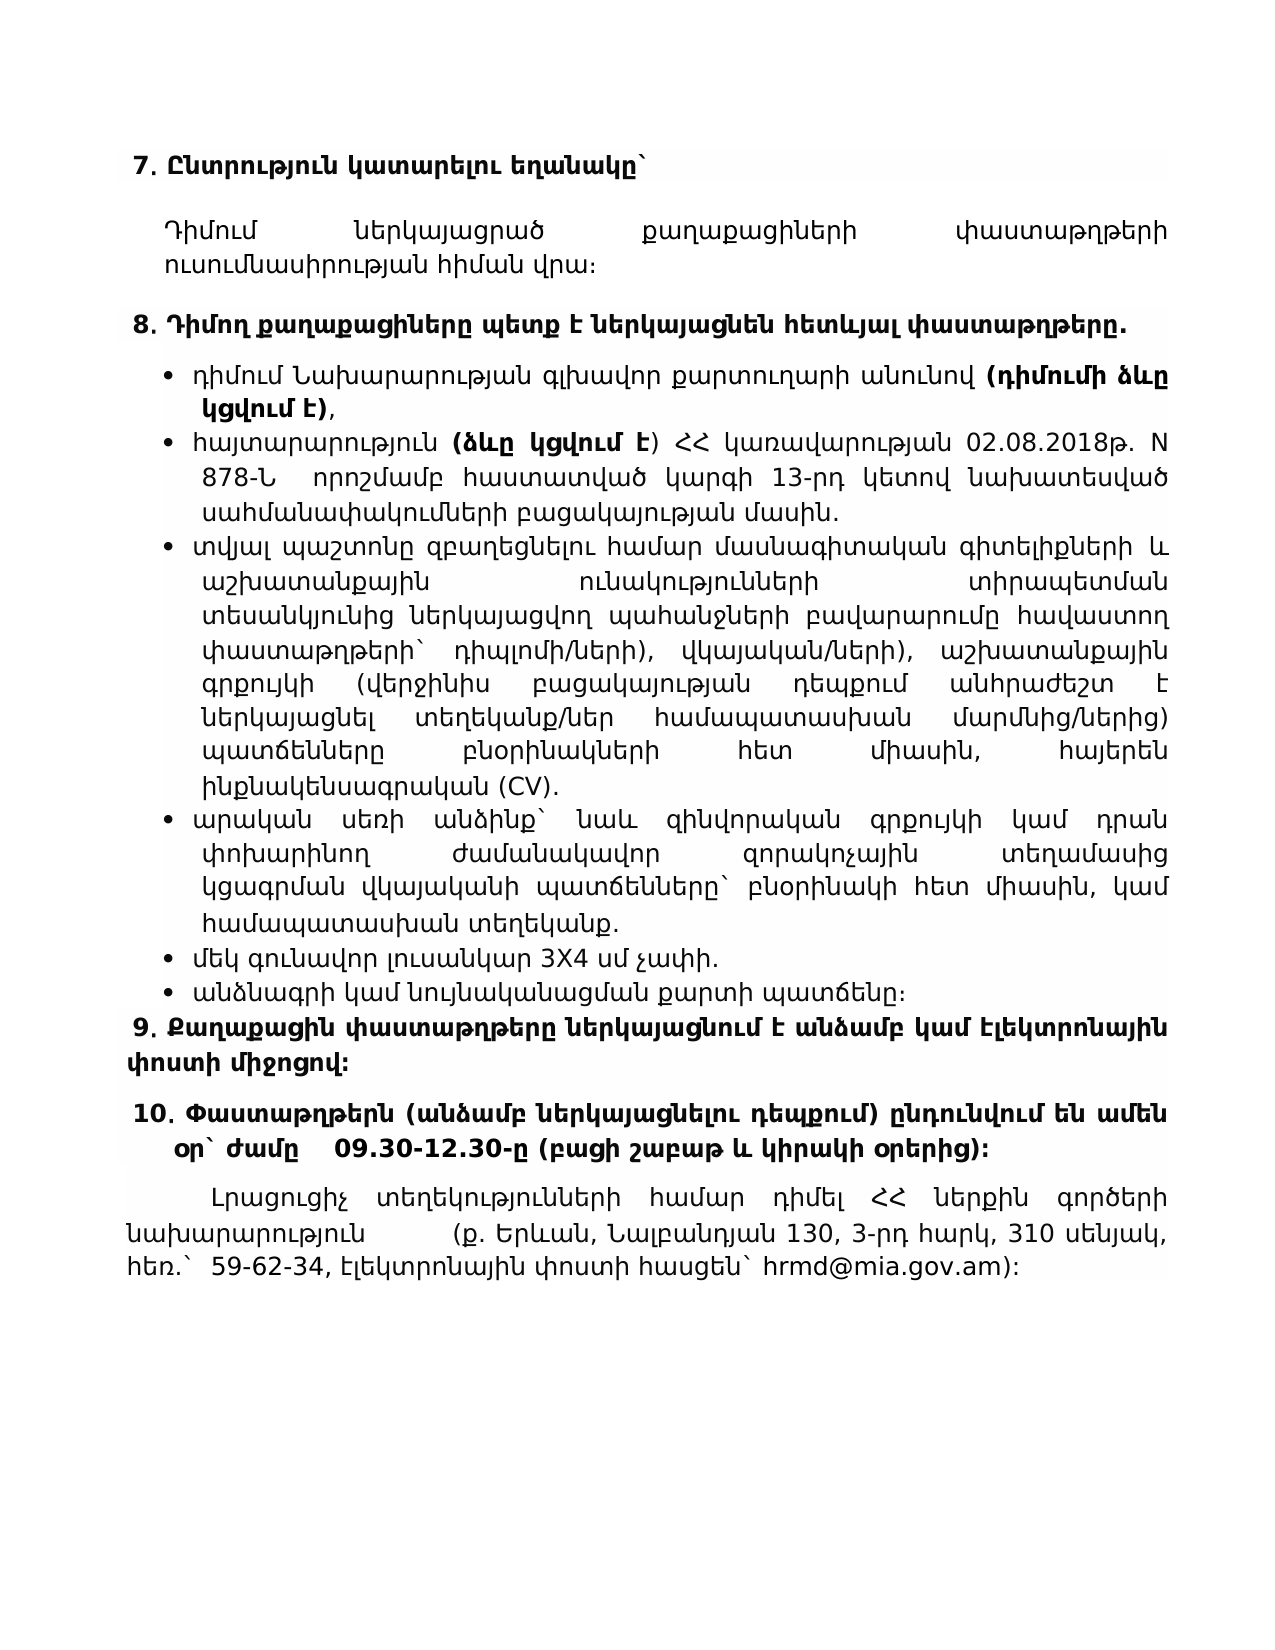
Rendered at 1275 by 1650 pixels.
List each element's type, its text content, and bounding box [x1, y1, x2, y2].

list դիմում Նախարարության գլխավոր քարտուղարի անունով (դիմումի ձևը կցվում է), [164, 361, 1169, 424]
text 7․ Ընտրություն կատարելու եղանակը` [117, 150, 1169, 182]
list տվյալ պաշտոնը զբաղեցնելու համար մասնագիտական գիտելիքների և աշխատանքային ունակությունների տիրապետման տեսանկյունից ներկայացվող պահանջների բավարարումը հավաստող փաստաթղթերի` դիպլոմի/ների), վկայական/ների), աշխատանքային գրքույկի (վերջինիս բացակայության դեպքում անհրաժեշտ է ներկայացնել տեղեկանք/ներ համապատասխան մարմնից/ներից) պատճենները բնօրինակների հետ միասին, հայերեն ինքնակենսագրական (CV)․ [164, 532, 1169, 801]
list անձնագրի կամ նույնականացման քարտի պատճենը։ [164, 978, 1169, 1008]
text 10․ Փաստաթղթերն (անձամբ ներկայացնելու դեպքում) ընդունվում են ամեն օր` ժամը 09.30-12.30-ը (բացի շաբաթ և կիրակի օրերից)։ [117, 1098, 1169, 1164]
text Դիմում ներկայացրած քաղաքացիների փաստաթղթերի ուսումնասիրության հիման վրա։ [164, 216, 1169, 279]
text 8․ Դիմող քաղաքացիները պետք է ներկայացնեն հետևյալ փաստաթղթերը. [117, 308, 1169, 341]
list արական սեռի անձինք` նաև զինվորական գրքույկի կամ դրան փոխարինող ժամանակավոր զորակոչային տեղամասից կցագրման վկայականի պատճենները` բնօրինակի հետ միասին, կամ համապատասխան տեղեկանք․ [164, 806, 1169, 938]
text 9․ Քաղաքացին փաստաթղթերը ներկայացնում է անձամբ կամ էլեկտրոնային փոստի միջոցով։ [117, 1012, 1169, 1078]
list մեկ գունավոր լուսանկար 3X4 սմ չափի․ [164, 943, 1169, 974]
list հայտարարություն (ձևը կցվում է) ՀՀ կառավարության 02.08.2018թ. N 878-Ն որոշմամբ հաստատված կարգի 13-րդ կետով նախատեսված սահմանափակումների բացակայության մասին․ [164, 428, 1169, 528]
text Լրացուցիչ տեղեկությունների համար դիմել ՀՀ ներքին գործերի նախարարություն (ք. Երևան, Նալբանդյան 130, 3-րդ հարկ, 310 սենյակ, հեռ.` 59-62-34, էլեկտրոնային փոստի հասցեն` hrmd@mia.gov.am): [126, 1184, 1169, 1281]
